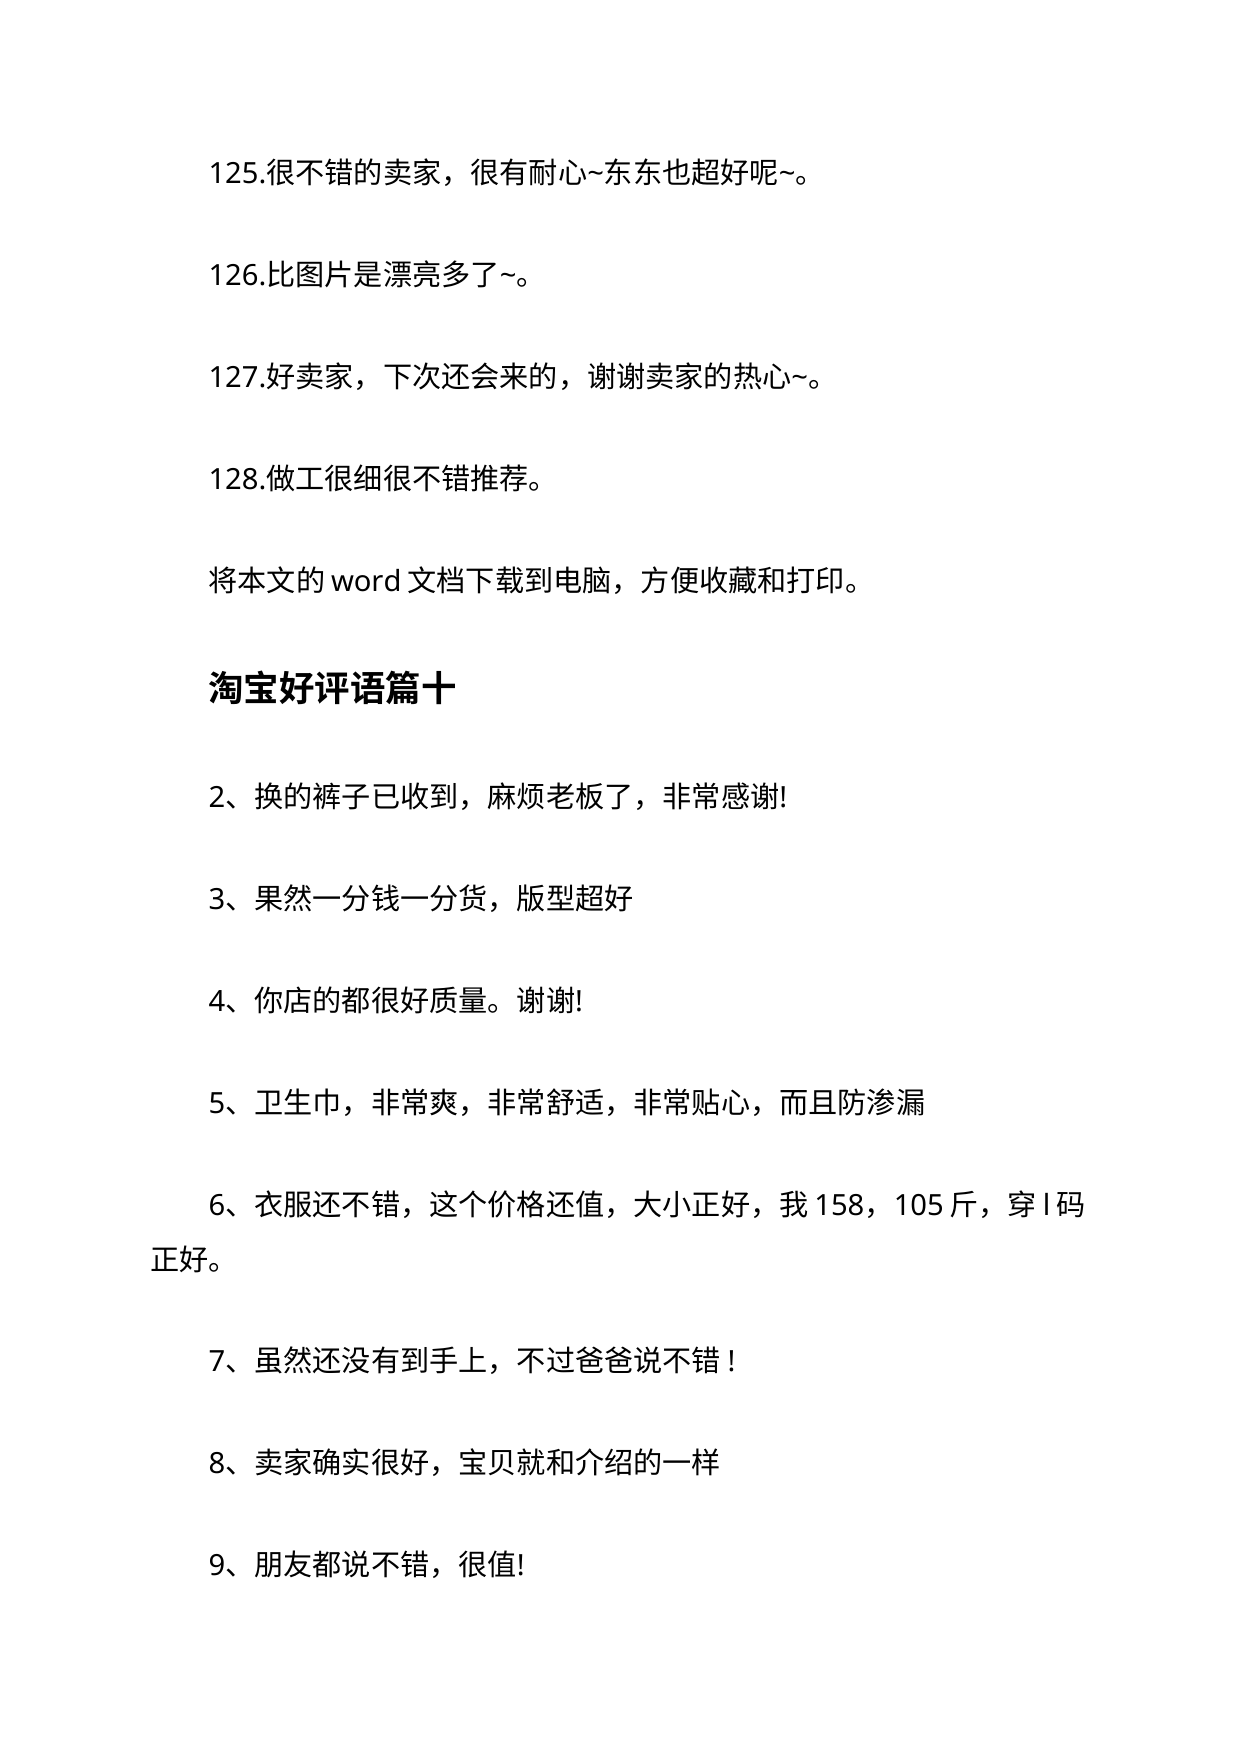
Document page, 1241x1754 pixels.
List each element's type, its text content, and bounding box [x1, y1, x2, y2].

text 125.很不错的卖家，很有耐心~东东也超好呢~。 [150, 150, 1090, 192]
text 126.比图片是漂亮多了~。 [150, 252, 1090, 294]
text 127.好卖家，下次还会来的，谢谢卖家的热心~。 [150, 354, 1090, 396]
text 7、虽然还没有到手上，不过爸爸说不错 ! [150, 1338, 1090, 1380]
text 128.做工很细很不错推荐。 [150, 456, 1090, 498]
text 9、朋友都说不错，很值! [150, 1542, 1090, 1584]
text 6、衣服还不错，这个价格还值，大小正好，我158，105斤，穿l码正好。 [150, 1181, 1090, 1278]
text 4、你店的都很好质量。谢谢! [150, 977, 1090, 1020]
text 3、果然一分钱一分货，版型超好 [150, 875, 1090, 918]
text 淘宝好评语篇十 [150, 660, 1090, 711]
text 5、卫生巾，非常爽，非常舒适，非常贴心，而且防渗漏 [150, 1079, 1090, 1122]
text 2、换的裤子已收到，麻烦老板了，非常感谢! [150, 773, 1090, 816]
text 8、卖家确实很好，宝贝就和介绍的一样 [150, 1440, 1090, 1482]
text 将本文的word文档下载到电脑，方便收藏和打印。 [150, 558, 1090, 600]
